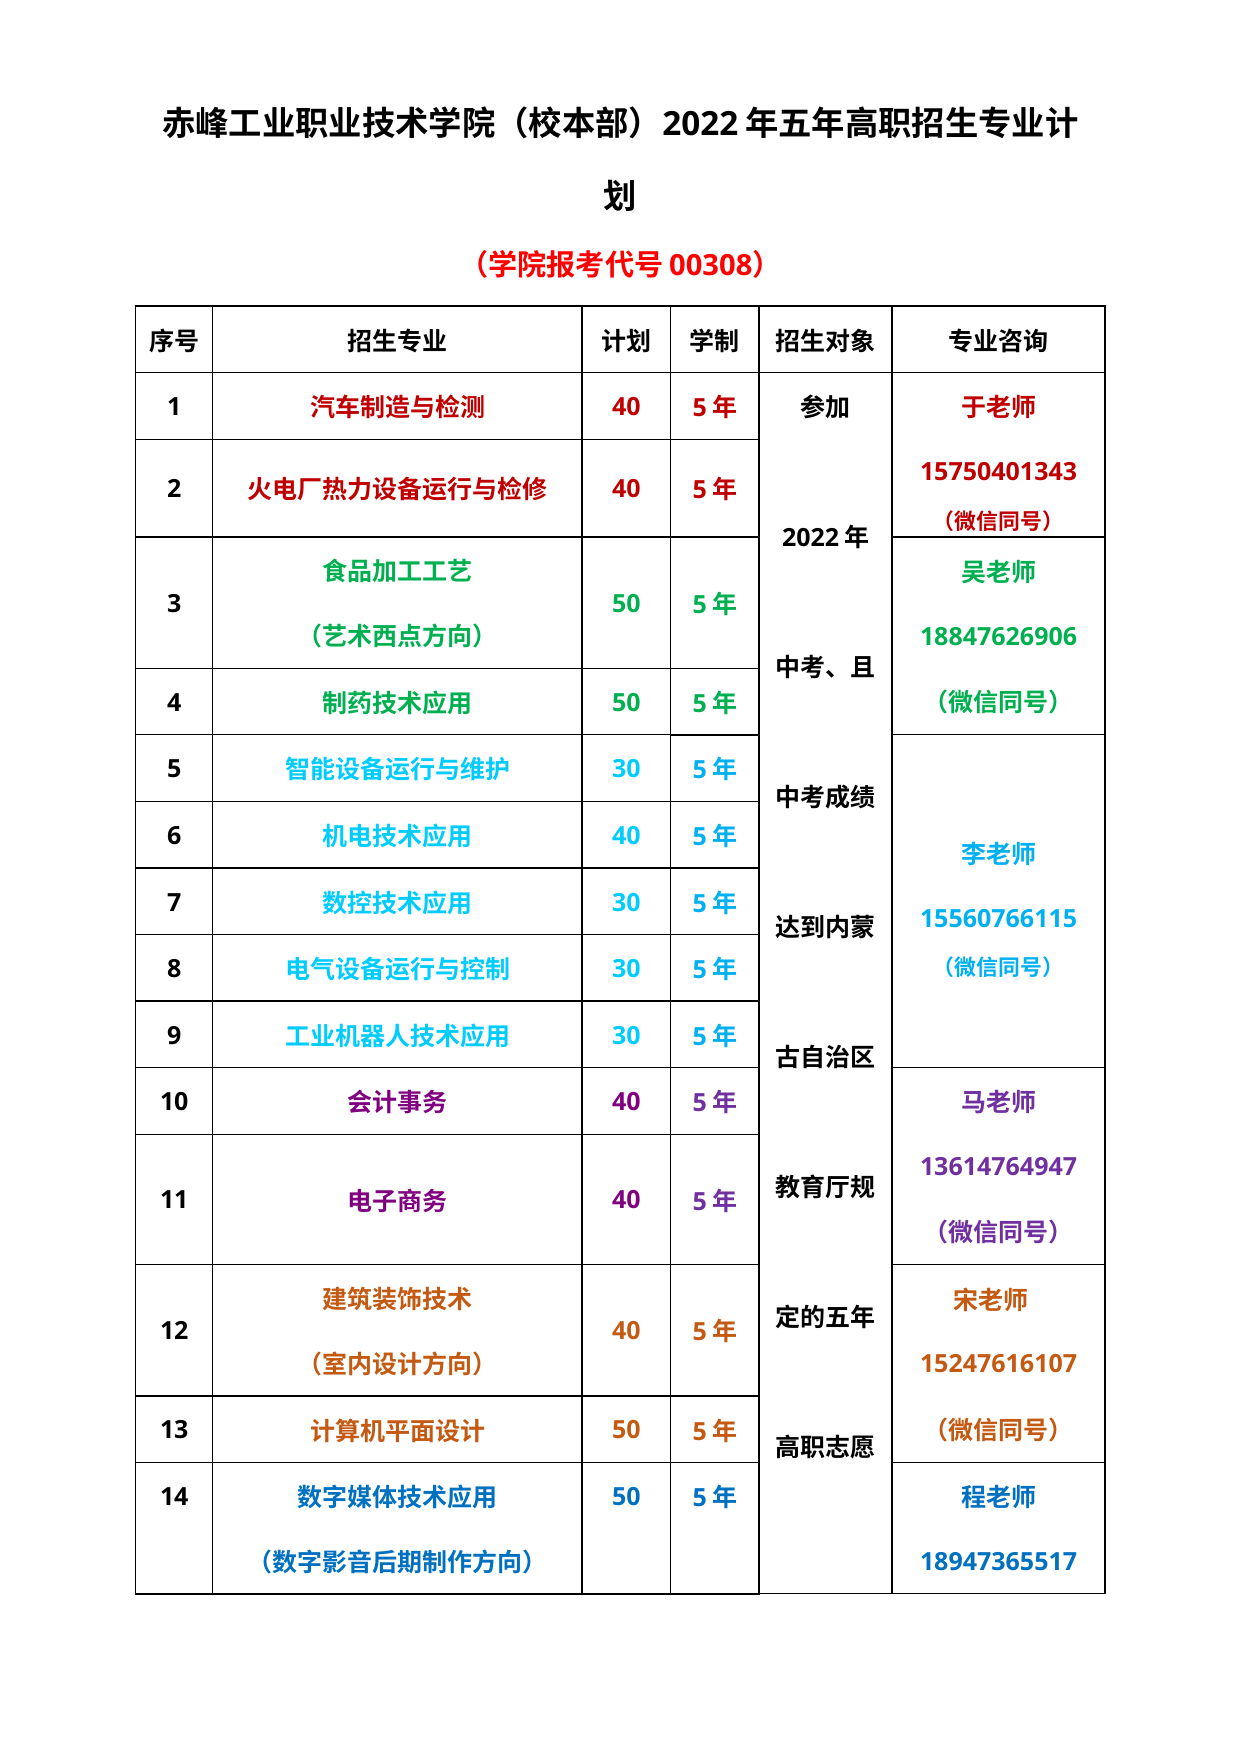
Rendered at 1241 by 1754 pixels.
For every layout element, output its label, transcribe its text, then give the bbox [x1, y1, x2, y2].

table_cell 5年 [671, 373, 758, 438]
table_cell 2 [136, 440, 212, 536]
table_cell 12 [136, 1265, 212, 1395]
table_cell 宋老师 15247616107 （微信同号） [893, 1265, 1104, 1462]
table_header 计划 [583, 307, 670, 372]
table_cell 智能设备运行与维护 [213, 735, 581, 801]
table_cell 4 [136, 669, 212, 734]
table_cell 50 [583, 538, 670, 667]
table_cell 30 [583, 935, 670, 1000]
table_cell 3 [136, 538, 212, 667]
table_cell 40 [583, 1068, 670, 1133]
table_cell 40 [583, 1135, 670, 1263]
table_cell 5年 [671, 869, 758, 934]
table_cell 于老师 15750401343 （微信同号） [893, 373, 1104, 536]
table_cell 5年 [671, 440, 758, 536]
table_cell 7 [136, 869, 212, 934]
table_header 专业咨询 [893, 307, 1104, 372]
text 赤峰工业职业技术学院（校本部）2022年五年高职招生专业计划 [153, 97, 1087, 218]
table_cell 5 [136, 735, 212, 801]
table_cell 5年 [671, 935, 758, 1000]
table_cell 火电厂热力设备运行与检修 [213, 440, 581, 536]
table_cell 工业机器人技术应用 [213, 1002, 581, 1067]
table_cell 50 [583, 1397, 670, 1462]
table_cell 8 [136, 935, 212, 1000]
table_cell 5年 [671, 1135, 758, 1263]
table_cell 电子商务 [213, 1135, 581, 1263]
table_cell 40 [583, 802, 670, 867]
table_cell 建筑装饰技术 （室内设计方向） [213, 1265, 581, 1395]
table_cell 11 [136, 1135, 212, 1263]
table_header 序号 [136, 307, 212, 372]
table_cell 会计事务 [213, 1068, 581, 1133]
table_cell 计算机平面设计 [213, 1397, 581, 1462]
table_cell 5年 [671, 1002, 758, 1067]
table_cell 40 [583, 1265, 670, 1395]
table_header 招生对象 [760, 307, 891, 372]
table_cell 电气设备运行与控制 [213, 935, 581, 1000]
table_cell 5年 [671, 1265, 758, 1395]
table_cell 50 [583, 669, 670, 734]
table_cell 汽车制造与检测 [213, 373, 581, 438]
table_cell 13 [136, 1397, 212, 1462]
table_cell 5年 [671, 1397, 758, 1462]
table_cell 5年 [671, 802, 758, 867]
table_cell 6 [136, 802, 212, 867]
table_cell 5年 [671, 1463, 758, 1593]
table_cell 5年 [671, 736, 758, 801]
table_cell 李老师 15560766115 （微信同号） [893, 735, 1104, 1067]
table_cell 5年 [671, 538, 758, 667]
table_cell 5年 [671, 669, 758, 734]
table_cell 机电技术应用 [213, 802, 581, 867]
table_cell 30 [583, 1002, 670, 1067]
table_header 学制 [671, 307, 758, 372]
table_cell 10 [136, 1068, 212, 1133]
table_cell 数控技术应用 [213, 869, 581, 934]
table_cell 5年 [671, 1068, 758, 1133]
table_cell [893, 1463, 1104, 1593]
table_cell 30 [583, 869, 670, 934]
table_cell 30 [583, 735, 670, 801]
table_cell 40 [583, 440, 670, 536]
table_cell 食品加工工艺 （艺术西点方向） [213, 538, 581, 667]
text （学院报考代号00308） [153, 242, 1087, 284]
table_cell 40 [583, 373, 670, 438]
table_cell 14 [136, 1463, 212, 1593]
table_cell 数字媒体技术应用 （数字影音后期制作方向） [213, 1463, 581, 1593]
table_cell 制药技术应用 [213, 669, 581, 734]
table_cell 马老师 13614764947 （微信同号） [893, 1068, 1104, 1263]
table_cell 吴老师 18847626906 （微信同号） [893, 538, 1104, 734]
table_cell 9 [136, 1002, 212, 1067]
table_cell 1 [136, 373, 212, 438]
table_cell 参加2022年中考、且中考成绩达到内蒙古自治区教育厅规定的五年高职志愿填报分数线的初中毕业生 [760, 373, 891, 1593]
table_header 招生专业 [213, 307, 581, 372]
table_cell 50 [583, 1463, 670, 1593]
